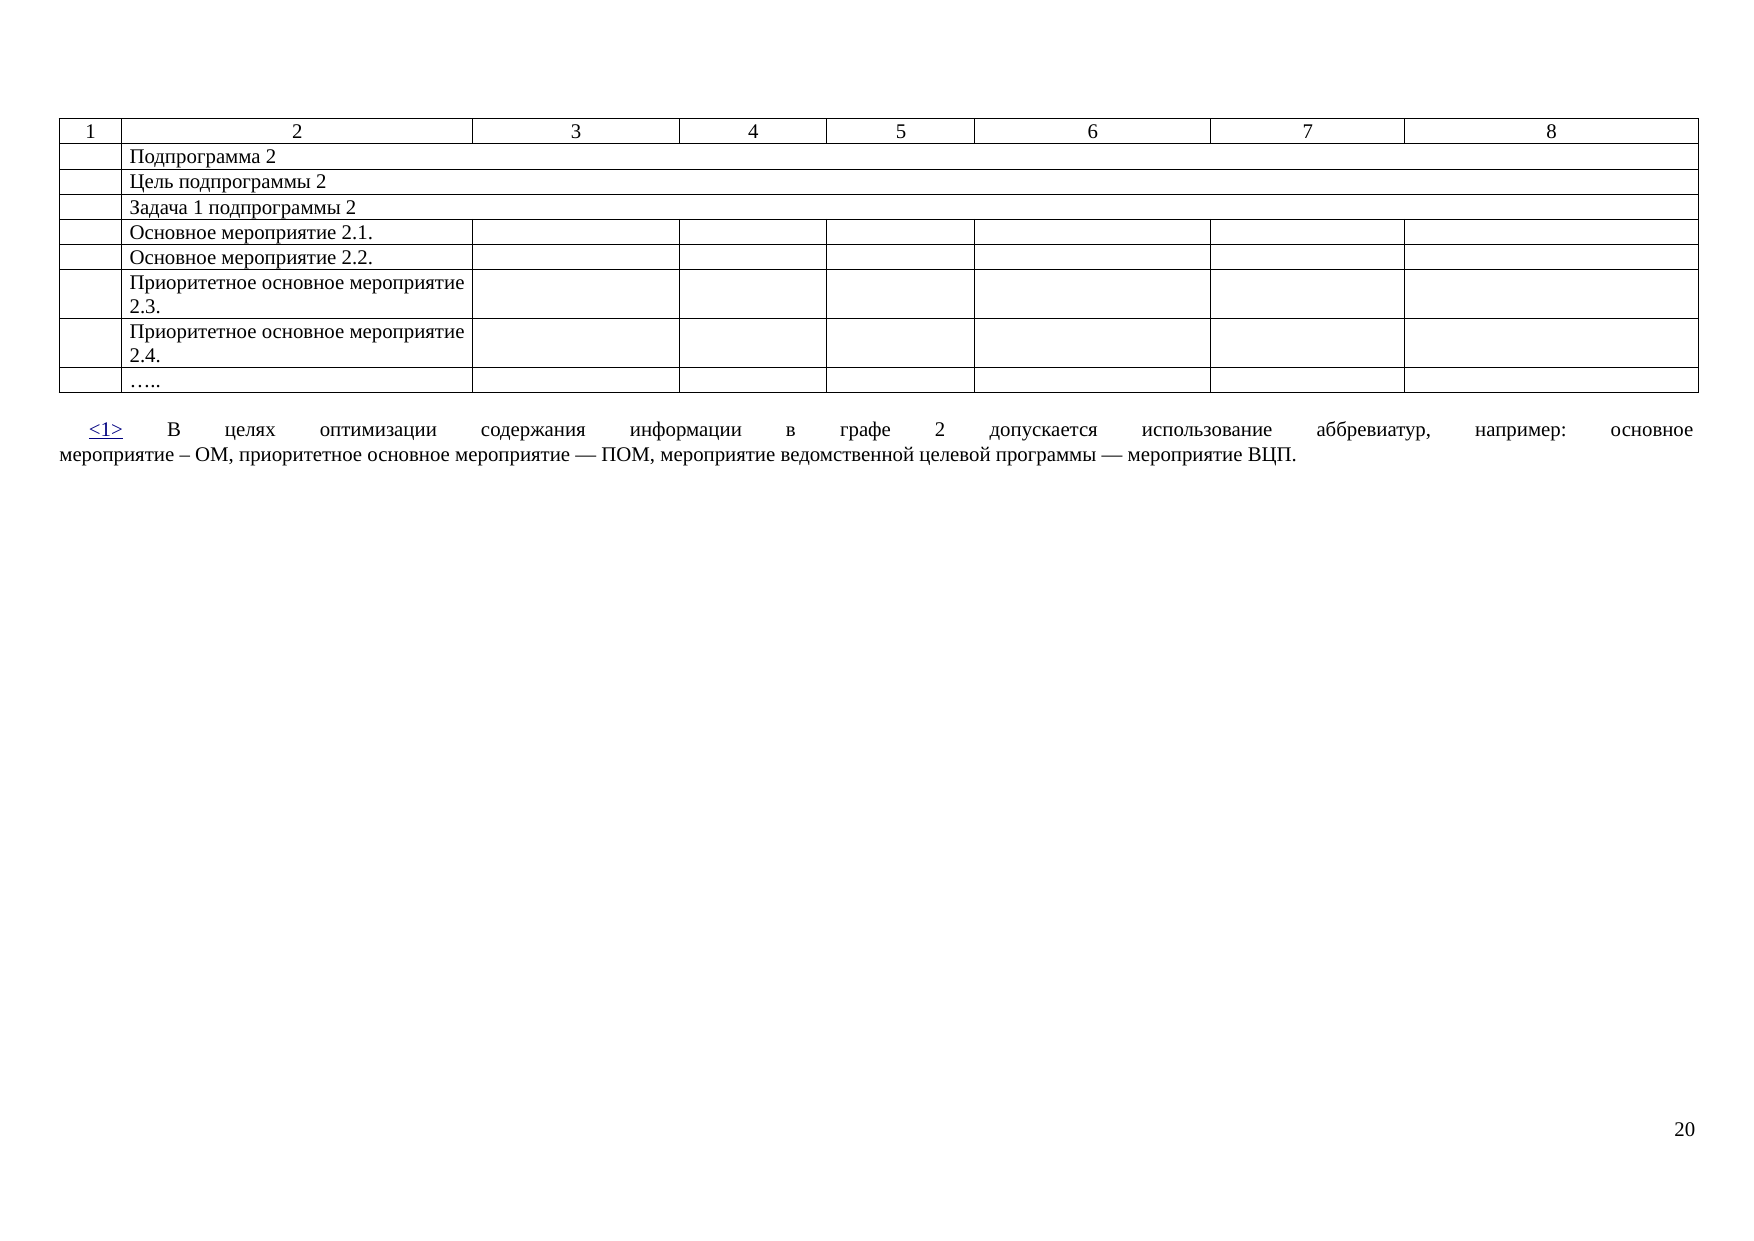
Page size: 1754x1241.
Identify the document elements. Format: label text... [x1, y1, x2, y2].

table_cell [60, 144, 121, 168]
table_cell [473, 368, 679, 392]
table_header 3 [473, 119, 679, 143]
table_cell [1405, 245, 1698, 269]
table_cell [473, 245, 679, 269]
table_cell Задача 1 подпрограммы 2 [122, 195, 1698, 219]
table_cell Приоритетное основное мероприятие 2.3. [122, 270, 472, 318]
table_cell [827, 319, 974, 367]
table_cell [975, 270, 1210, 318]
table_cell [680, 368, 826, 392]
table_cell [60, 220, 121, 244]
table_header 2 [122, 119, 472, 143]
table_cell [680, 220, 826, 244]
table_cell Приоритетное основное мероприятие 2.4. [122, 319, 472, 367]
table_cell [60, 170, 121, 193]
table_header 5 [827, 119, 974, 143]
table_cell Основное мероприятие 2.1. [122, 220, 472, 244]
table_cell [60, 319, 121, 367]
table_cell [1405, 368, 1698, 392]
table_cell [60, 270, 121, 318]
table_cell [1211, 220, 1404, 244]
table_cell [60, 368, 121, 392]
table_cell [473, 319, 679, 367]
table_cell [680, 319, 826, 367]
text <1> В целях оптимизации содержания информации в графе 2 допускается использование аббревиатур, например: основное мероприятие – ОМ, приоритетное основное мероприятие — ПОМ, мероприятие ведомственной целевой программы — мероприятие ВЦП. [59, 417, 1695, 466]
table_cell [1211, 368, 1404, 392]
table_cell [473, 270, 679, 318]
table_cell [1405, 220, 1698, 244]
table_cell Основное мероприятие 2.2. [122, 245, 472, 269]
table_cell [680, 270, 826, 318]
table_cell [1405, 319, 1698, 367]
table_cell [1211, 319, 1404, 367]
table_header 1 [60, 119, 121, 143]
table_cell [680, 245, 826, 269]
table_cell [1405, 270, 1698, 318]
table_header 7 [1211, 119, 1404, 143]
table_cell [1211, 270, 1404, 318]
table_cell [60, 245, 121, 269]
table_header 6 [975, 119, 1210, 143]
table_cell [827, 220, 974, 244]
table_cell [975, 220, 1210, 244]
table_cell [1211, 245, 1404, 269]
table_cell ….. [122, 368, 472, 392]
table_cell [827, 245, 974, 269]
table_cell [975, 368, 1210, 392]
table_cell [60, 195, 121, 219]
table_cell [473, 220, 679, 244]
table_header 4 [680, 119, 826, 143]
table_cell [827, 270, 974, 318]
table_cell [827, 368, 974, 392]
table_header 8 [1405, 119, 1698, 143]
table_cell Цель подпрограммы 2 [122, 170, 1698, 193]
table_cell [975, 319, 1210, 367]
table_cell [975, 245, 1210, 269]
table_cell Подпрограмма 2 [122, 144, 1698, 168]
